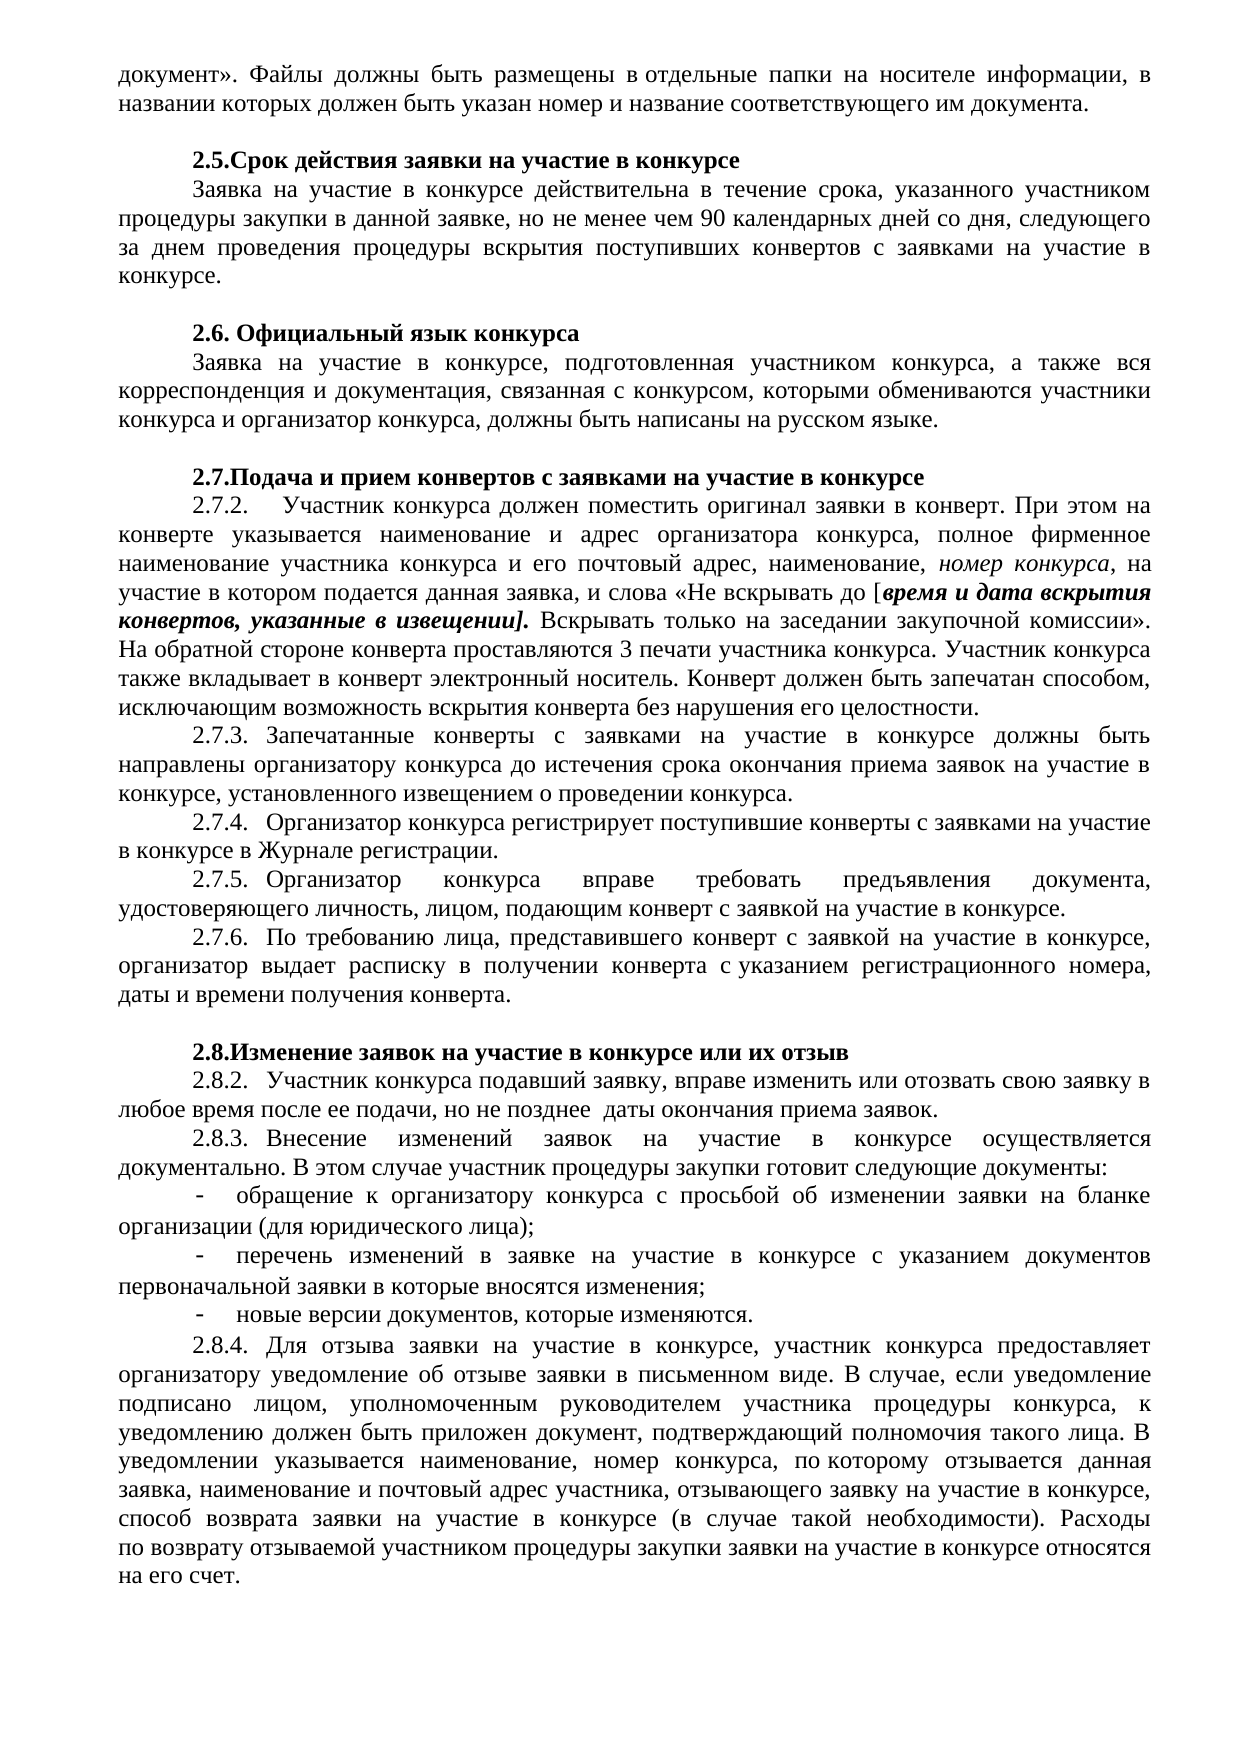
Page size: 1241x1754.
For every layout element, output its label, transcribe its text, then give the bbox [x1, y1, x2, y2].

list новые версии документов, которые изменяются. [118, 1299, 1152, 1330]
list По требованию лица, представившего конверт с заявкой на участие в конкурсе, организатор выдает расписку в получении конверта с указанием регистрационного номера, даты и времени получения конверта. [118, 922, 1152, 1008]
subtitle Официальный язык конкурса [118, 318, 1152, 347]
list перечень изменений в заявке на участие в конкурсе с указанием документов первоначальной заявки в которые вносятся изменения; [118, 1240, 1152, 1299]
text Заявка на участие в конкурсе действительна в течение срока, указанного участником процедуры закупки в данной заявке, но не менее чем 90 календарных дней со дня, следующего за днем проведения процедуры вскрытия поступивших конвертов с заявками на участие в конкурсе. [118, 174, 1152, 289]
list Запечатанные конверты с заявками на участие в конкурсе должны быть направлены организатору конкурса до истечения срока окончания приема заявок на участие в конкурсе, установленного извещением о проведении конкурса. [118, 720, 1152, 807]
list Участник конкурса должен поместить оригинал заявки в конверт. При этом на конверте указывается наименование и адрес организатора конкурса, полное фирменное наименование участника конкурса и его почтовый адрес, наименование, номер конкурса, на участие в котором подается данная заявка, и слова «Не вскрывать до [время и дата вскрытия конвертов, указанные в извещении]. Вскрывать только на заседании закупочной комиссии». На обратной стороне конверта проставляются 3 печати участника конкурса. Участник конкурса также вкладывает в конверт электронный носитель. Конверт должен быть запечатан способом, исключающим возможность вскрытия конверта без нарушения его целостности. [118, 490, 1152, 720]
list обращение к организатору конкурса с просьбой об изменении заявки на бланке организации (для юридического лица); [118, 1180, 1152, 1240]
list Организатор конкурса регистрирует поступившие конверты с заявками на участие в конкурсе в Журнале регистрации. [118, 807, 1152, 864]
list Для отзыва заявки на участие в конкурсе, участник конкурса предоставляет организатору уведомление об отзыве заявки в письменном виде. В случае, если уведомление подписано лицом, уполномоченным руководителем участника процедуры конкурса, к уведомлению должен быть приложен документ, подтверждающий полномочия такого лица. В уведомлении указывается наименование, номер конкурса, по которому отзывается данная заявка, наименование и почтовый адрес участника, отзывающего заявку на участие в конкурсе, способ возврата заявки на участие в конкурсе (в случае такой необходимости). Расходы по возврату отзываемой участником процедуры закупки заявки на участие в конкурсе относятся на его счет. [118, 1330, 1152, 1589]
subtitle Подача и прием конвертов с заявками на участие в конкурсе [118, 462, 1152, 490]
text Заявка на участие в конкурсе, подготовленная участником конкурса, а также вся корреспонденция и документация, связанная с конкурсом, которыми обмениваются участники конкурса и организатор конкурса, должны быть написаны на русском языке. [118, 347, 1152, 433]
list Внесение изменений заявок на участие в конкурсе осуществляется документально. В этом случае участник процедуры закупки готовит следующие документы: [118, 1123, 1152, 1180]
list Организатор конкурса вправе требовать предъявления документа, удостоверяющего личность, лицом, подающим конверт с заявкой на участие в конкурсе. [118, 864, 1152, 922]
list Участник конкурса подавший заявку, вправе изменить или отозвать свою заявку в любое время после ее подачи, но не позднее даты окончания приема заявок. [118, 1065, 1152, 1123]
subtitle Срок действия заявки на участие в конкурсе [118, 145, 1152, 174]
subtitle Изменение заявок на участие в конкурсе или их отзыв [118, 1037, 1152, 1065]
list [118, 59, 1152, 117]
